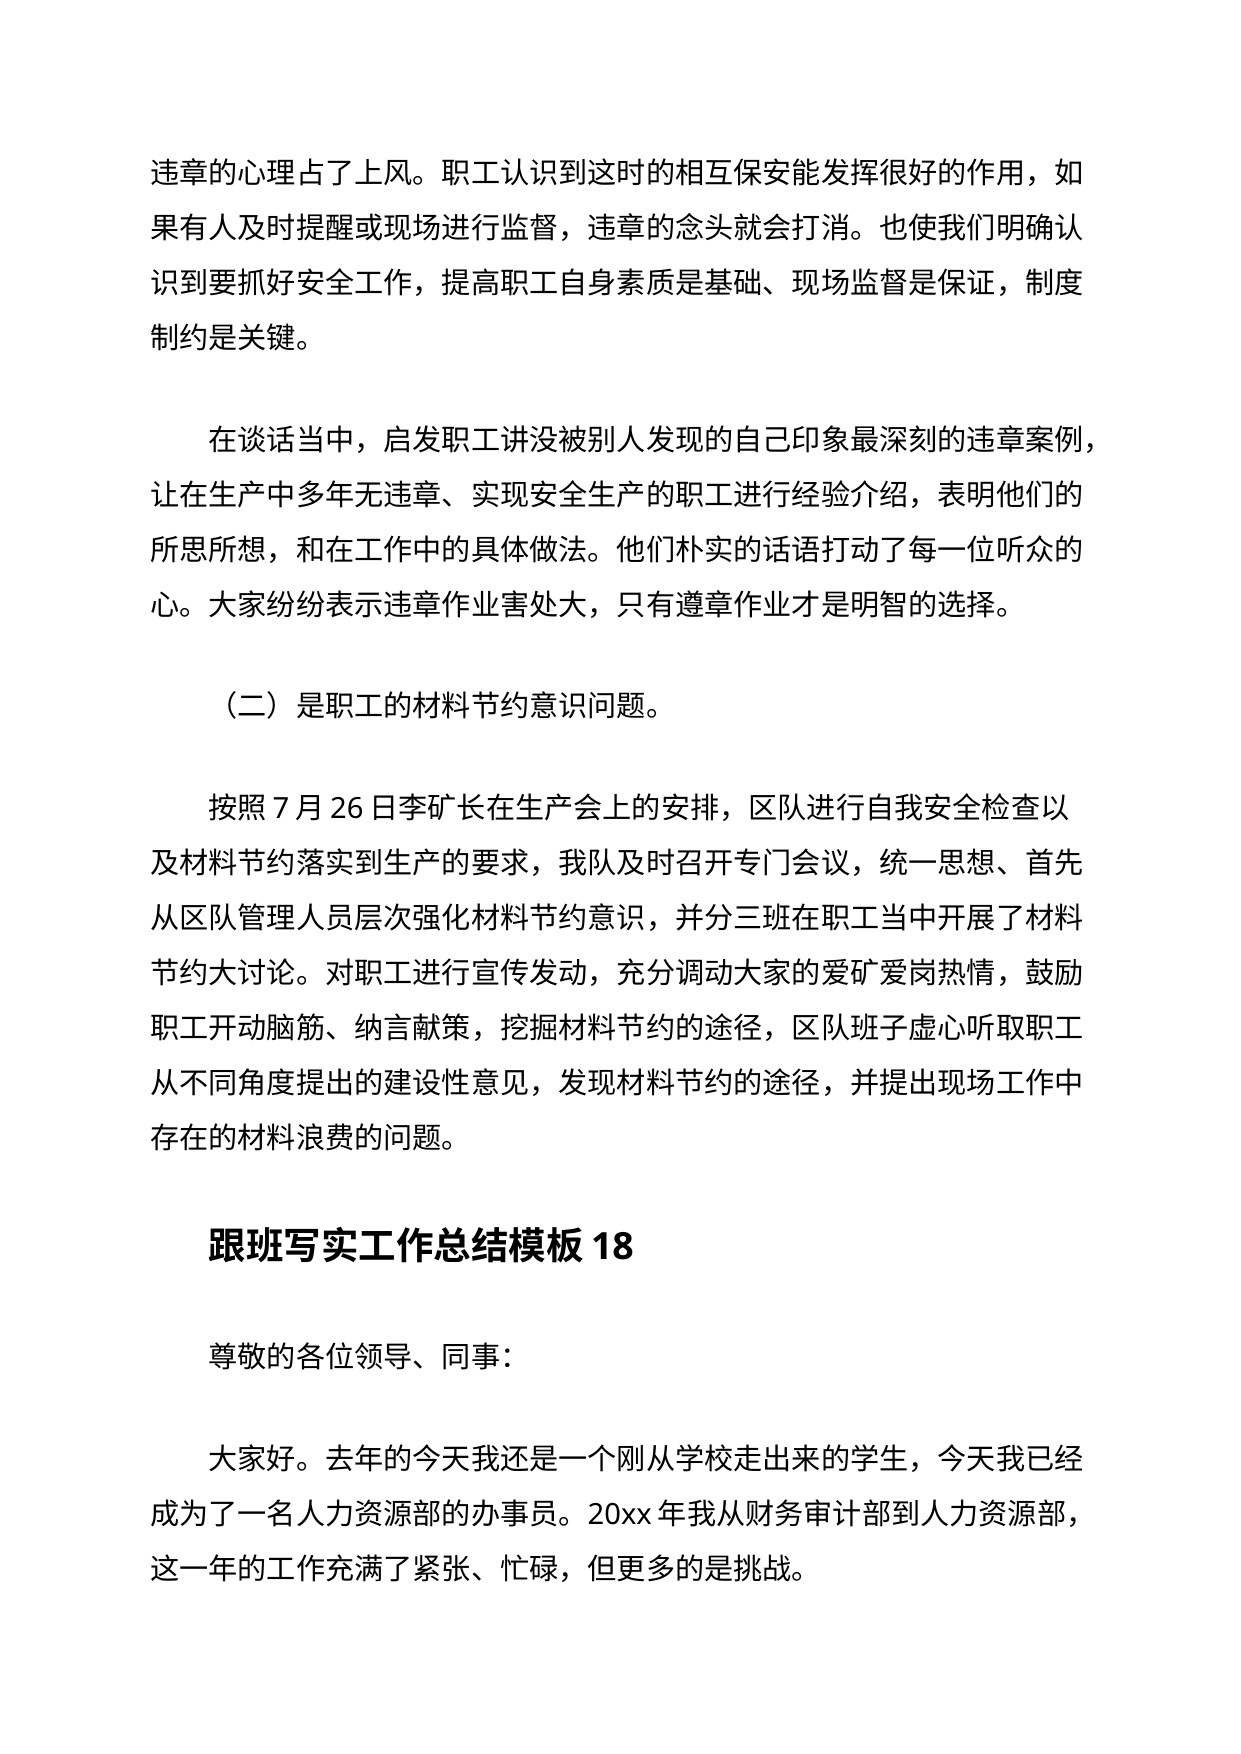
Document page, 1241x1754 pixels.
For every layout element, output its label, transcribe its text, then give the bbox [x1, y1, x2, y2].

text 大家好。去年的今天我还是一个刚从学校走出来的学生，今天我已经成为了一名人力资源部的办事员。20xx年我从财务审计部到人力资源部，这一年的工作充满了紧张、忙碌，但更多的是挑战。 [150, 1435, 1090, 1587]
text 尊敬的各位领导、同事： [150, 1333, 1090, 1376]
text 在谈话当中，启发职工讲没被别人发现的自己印象最深刻的违章案例，让在生产中多年无违章、实现安全生产的职工进行经验介绍，表明他们的所思所想，和在工作中的具体做法。他们朴实的话语打动了每一位听众的心。大家纷纷表示违章作业害处大，只有遵章作业才是明智的选择。 [150, 416, 1090, 623]
text 按照7月26日李矿长在生产会上的安排，区队进行自我安全检查以及材料节约落实到生产的要求，我队及时召开专门会议，统一思想、首先从区队管理人员层次强化材料节约意识，并分三班在职工当中开展了材料节约大讨论。对职工进行宣传发动，充分调动大家的爱矿爱岗热情，鼓励职工开动脑筋、纳言献策，挖掘材料节约的途径，区队班子虚心听取职工从不同角度提出的建设性意见，发现材料节约的途径，并提出现场工作中存在的材料浪费的问题。 [150, 785, 1090, 1156]
text 跟班写实工作总结模板18 [150, 1216, 1090, 1270]
text （二）是职工的材料节约意识问题。 [150, 683, 1090, 725]
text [150, 150, 1090, 357]
